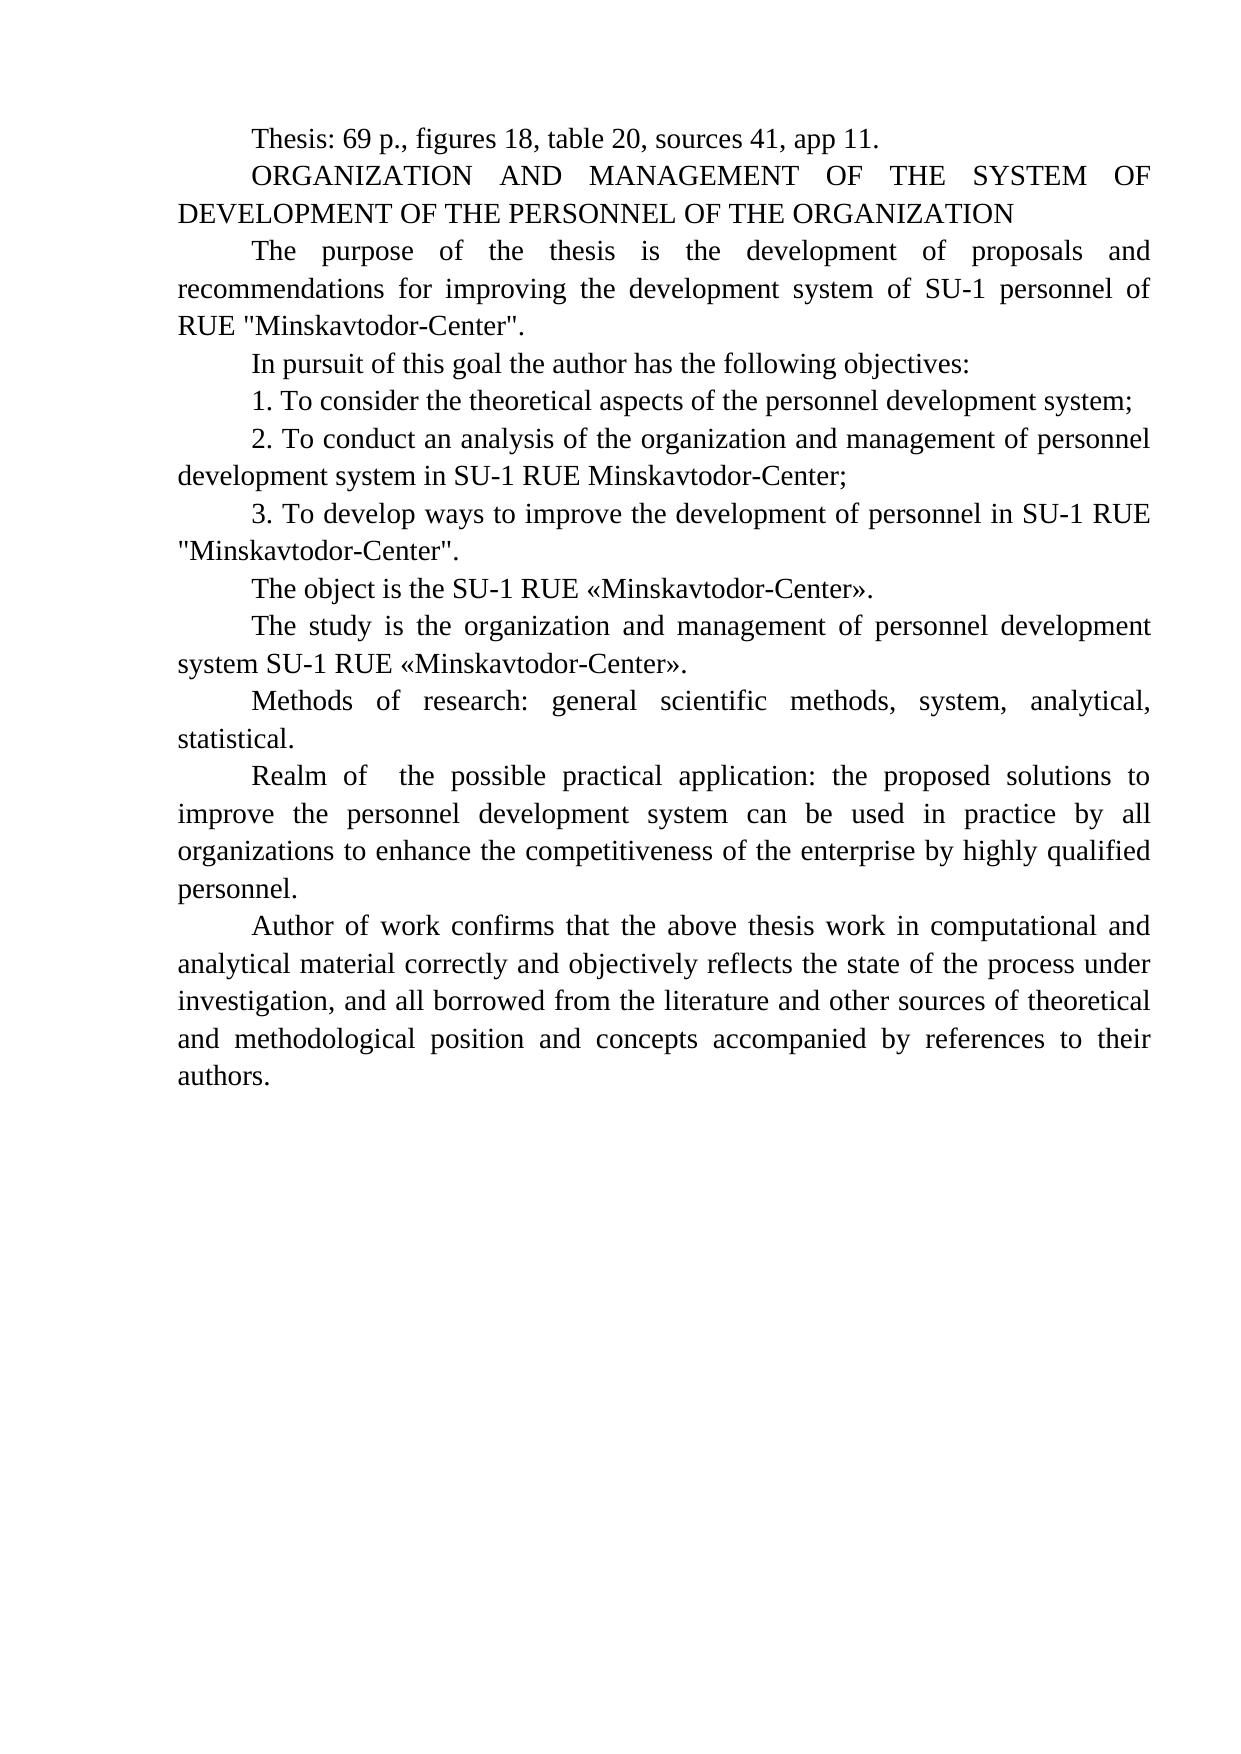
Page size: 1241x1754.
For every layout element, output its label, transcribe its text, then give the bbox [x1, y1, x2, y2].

text Methods of research: general scientific methods, system, analytical, statistical. [177, 681, 1152, 756]
text The purpose of the thesis is the development of proposals and recommendations for improving the development system of SU-1 personnel of RUE "Minskavtodor-Center". [177, 231, 1152, 343]
text Thesis: 69 p., figures 18, table 20, sources 41, app 11. [177, 118, 1152, 156]
text In pursuit of this goal the author has the following objectives: [177, 343, 1152, 381]
text The study is the organization and management of personnel development system SU-1 RUE «Minskavtodor-Center». [177, 606, 1152, 681]
text Realm of the possible practical application: the proposed solutions to improve the personnel development system can be used in practice by all organizations to enhance the competitiveness of the enterprise by highly qualified personnel. [177, 756, 1152, 906]
text 3. To develop ways to improve the development of personnel in SU-1 RUE "Minskavtodor-Center". [177, 493, 1152, 568]
text ORGANIZATION AND MANAGEMENT OF THE SYSTEM OF DEVELOPMENT OF THE PERSONNEL OF THE ORGANIZATION [177, 156, 1152, 231]
text The object is the SU-1 RUE «Minskavtodor-Center». [177, 568, 1152, 606]
text 1. To consider the theoretical aspects of the personnel development system; [177, 381, 1152, 418]
text 2. To conduct an analysis of the organization and management of personnel development system in SU-1 RUE Minskavtodor-Center; [177, 418, 1152, 493]
text Author of work confirms that the above thesis work in computational and analytical material correctly and objectively reflects the state of the process under investigation, and all borrowed from the literature and other sources of theoretical and methodological position and concepts accompanied by references to their authors. [177, 906, 1152, 1093]
